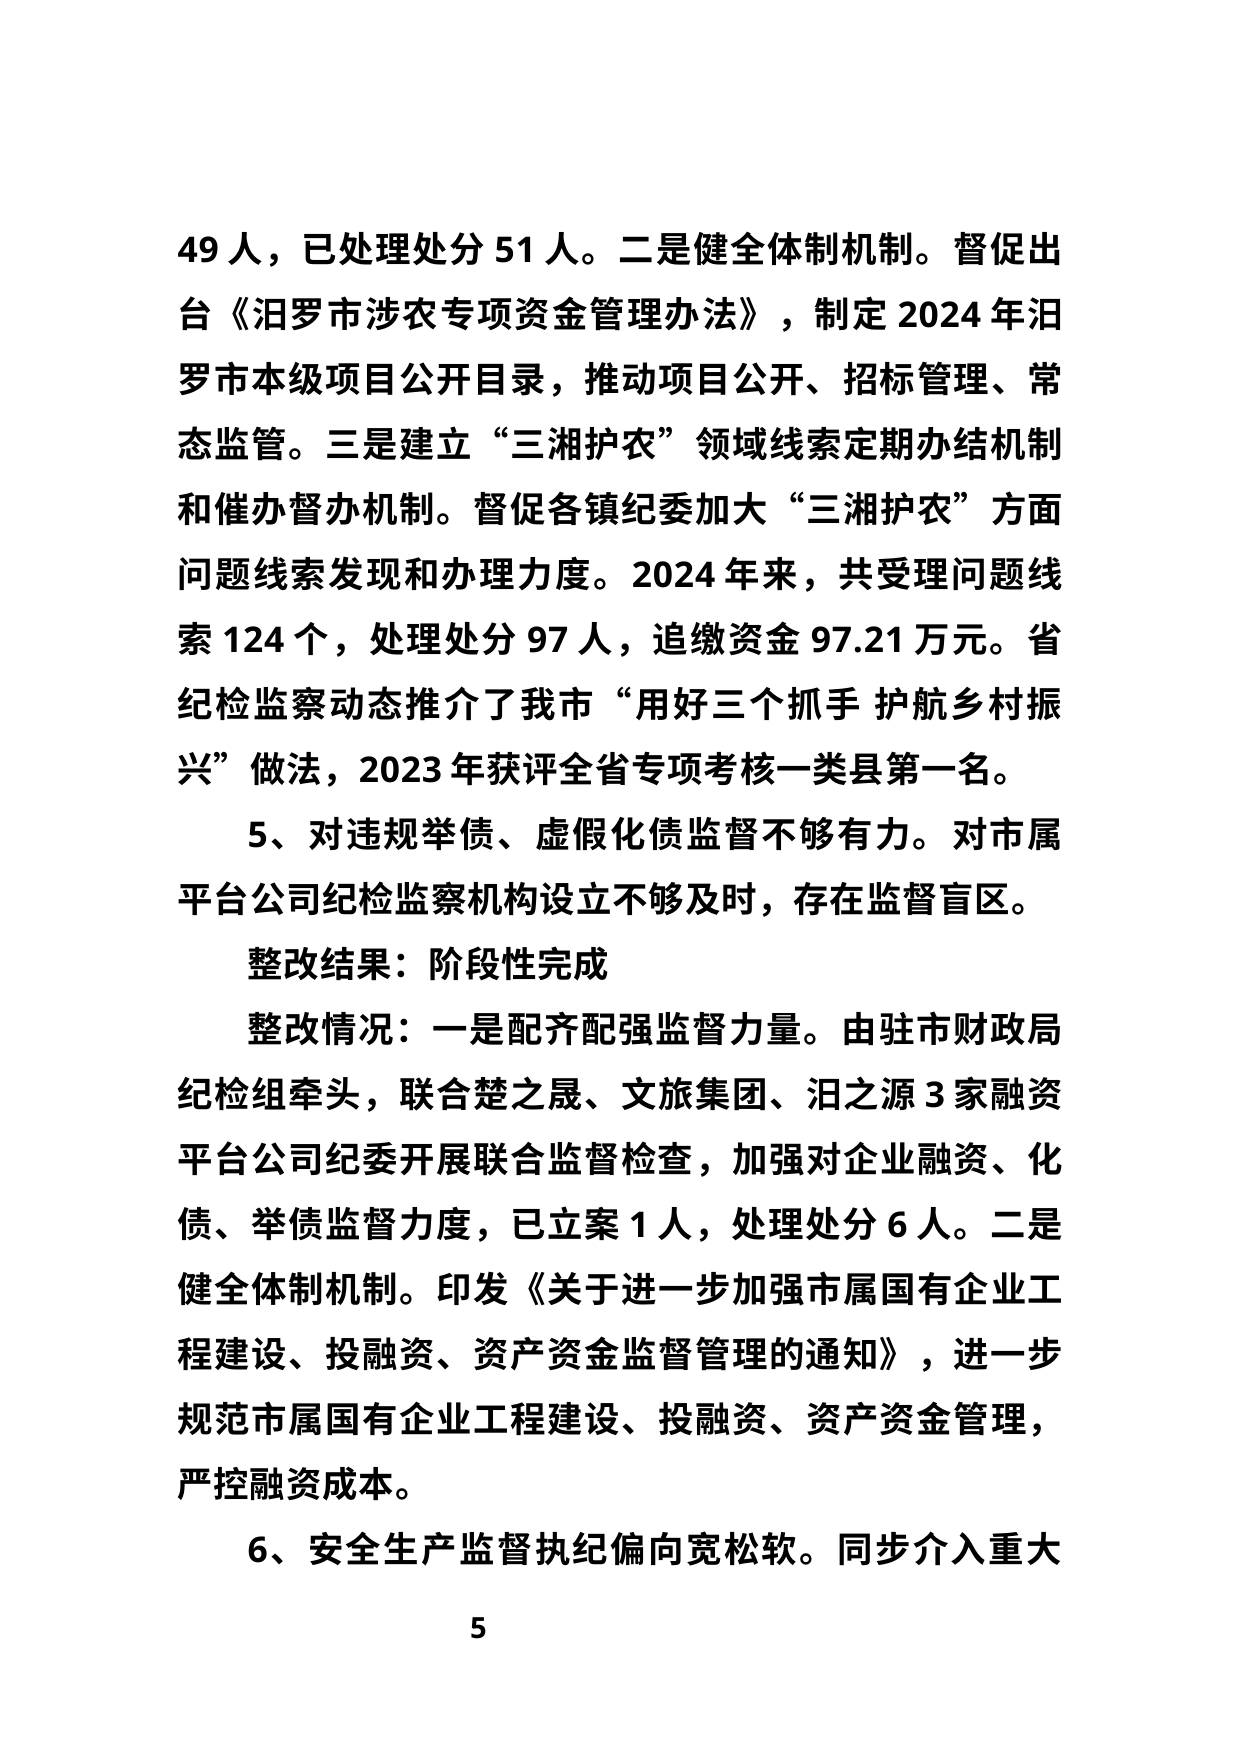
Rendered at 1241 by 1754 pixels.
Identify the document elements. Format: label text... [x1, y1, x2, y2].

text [177, 215, 1063, 800]
text 整改结果：阶段性完成 [177, 930, 1063, 995]
text 5、对违规举债、虚假化债监督不够有力。对市属平台公司纪检监察机构设立不够及时，存在监督盲区。 [177, 800, 1063, 930]
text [177, 1515, 1063, 1580]
text 整改情况：一是配齐配强监督力量。由驻市财政局纪检组牵头，联合楚之晟、文旅集团、汨之源3家融资平台公司纪委开展联合监督检查，加强对企业融资、化债、举债监督力度，已立案1人，处理处分6人。二是健全体制机制。印发《关于进一步加强市属国有企业工程建设、投融资、资产资金监督管理的通知》，进一步规范市属国有企业工程建设、投融资、资产资金管理，严控融资成本。 [177, 995, 1063, 1515]
